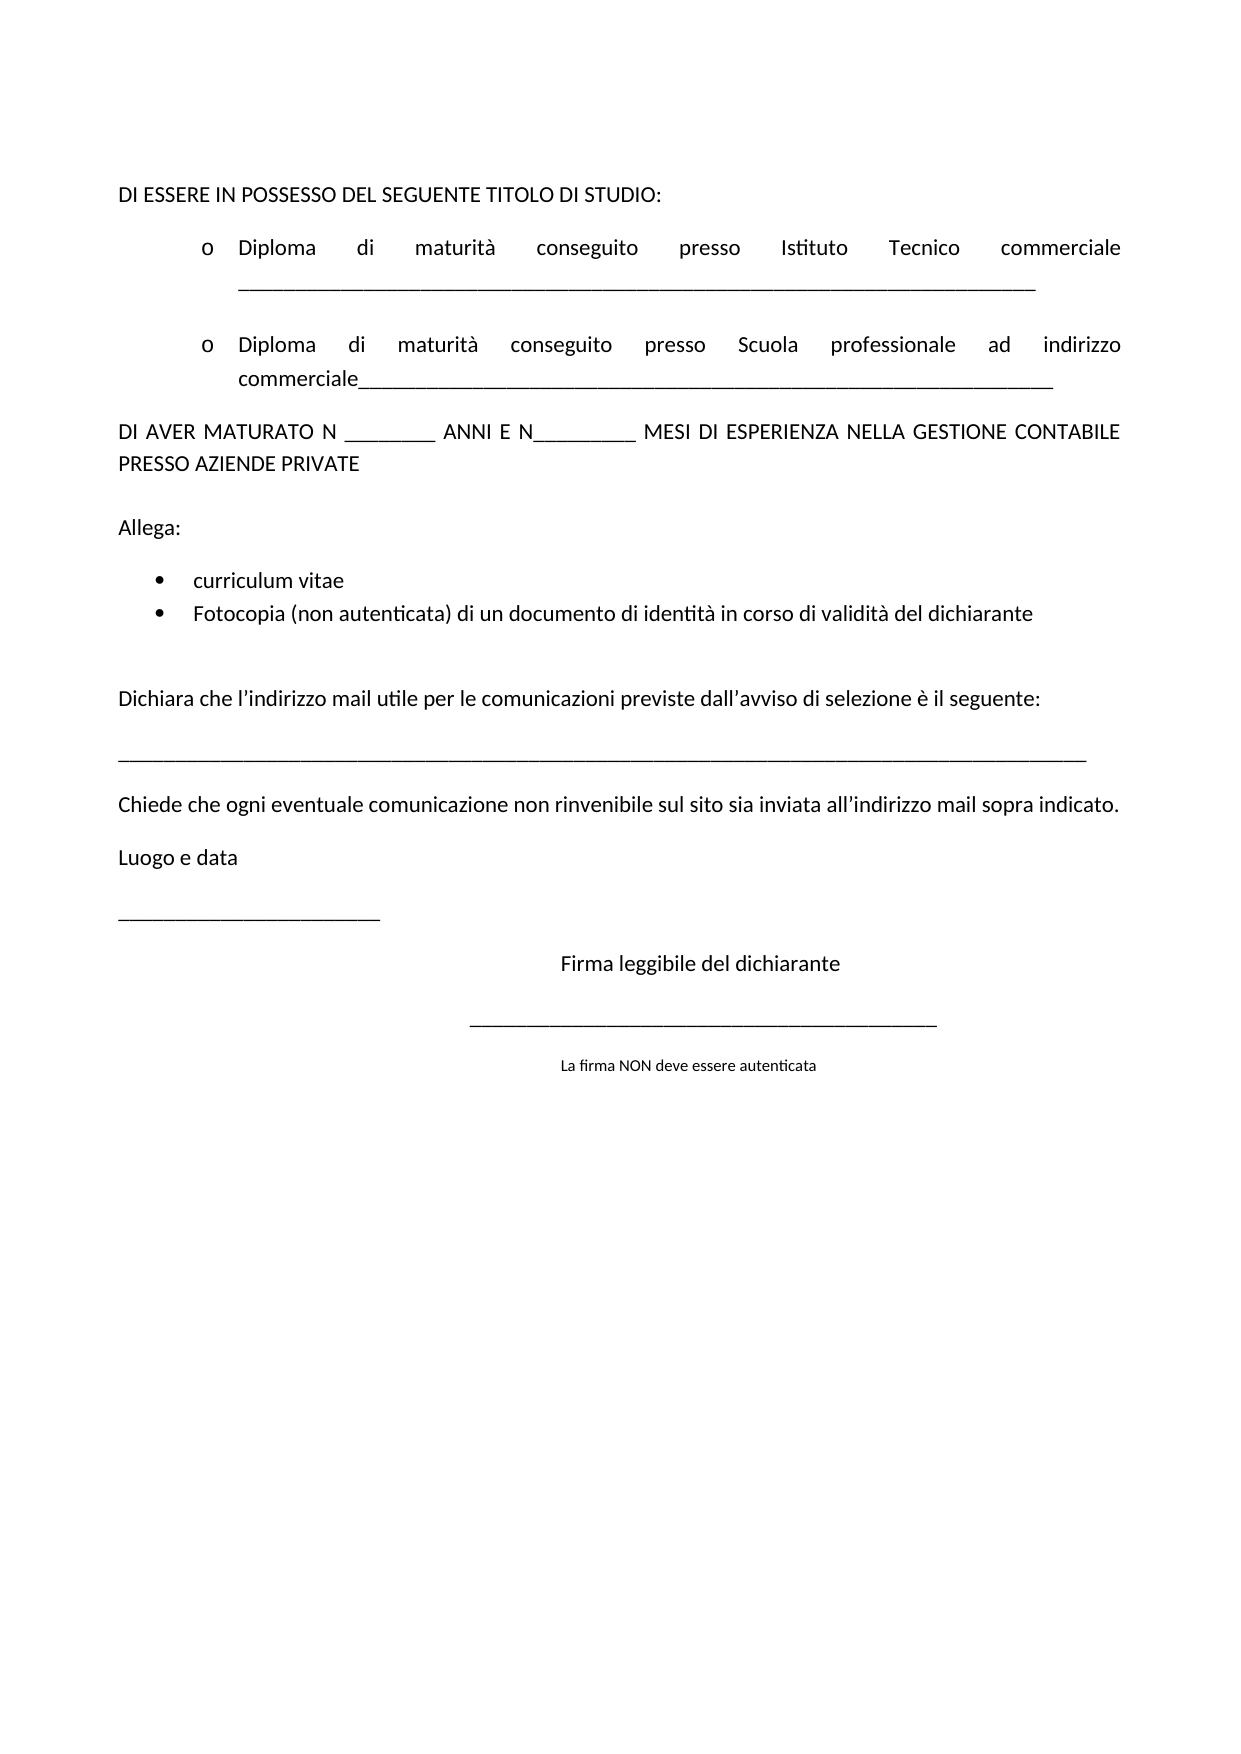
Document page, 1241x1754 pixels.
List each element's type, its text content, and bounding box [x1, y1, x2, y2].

text _______________________ [118, 896, 1122, 924]
text DI ESSERE IN POSSESSO DEL SEGUENTE TITOLO DI STUDIO: [118, 180, 1122, 208]
list Fotocopia (non autenticata) di un documento di identità in corso di validità del dichiarante [156, 599, 1122, 627]
text Firma leggibile del dichiarante [118, 949, 1122, 977]
text Dichiara che l’indirizzo mail utile per le comunicazioni previste dall’avviso di selezione è il seguente: [118, 684, 1122, 712]
list curriculum vitae [156, 566, 1122, 594]
list Diploma di maturità conseguito presso Istituto Tecnico commerciale ______________________________________________________________________ [201, 233, 1122, 294]
text DI AVER MATURATO N ________ ANNI E N_________ MESI DI ESPERIENZA NELLA GESTIONE CONTABILE PRESSO AZIENDE PRIVATE [118, 417, 1122, 477]
text Allega: [118, 513, 1122, 541]
text La firma NON deve essere autenticata [487, 1055, 1122, 1075]
text _____________________________________________________________________________________ [118, 737, 1122, 765]
text Luogo e data [118, 843, 1122, 871]
text _________________________________________ [118, 1002, 1122, 1030]
text Chiede che ogni eventuale comunicazione non rinvenibile sul sito sia inviata all’indirizzo mail sopra indicato. [118, 790, 1122, 818]
list Diploma di maturità conseguito presso Scuola professionale ad indirizzo commerciale_____________________________________________________________ [201, 331, 1122, 392]
